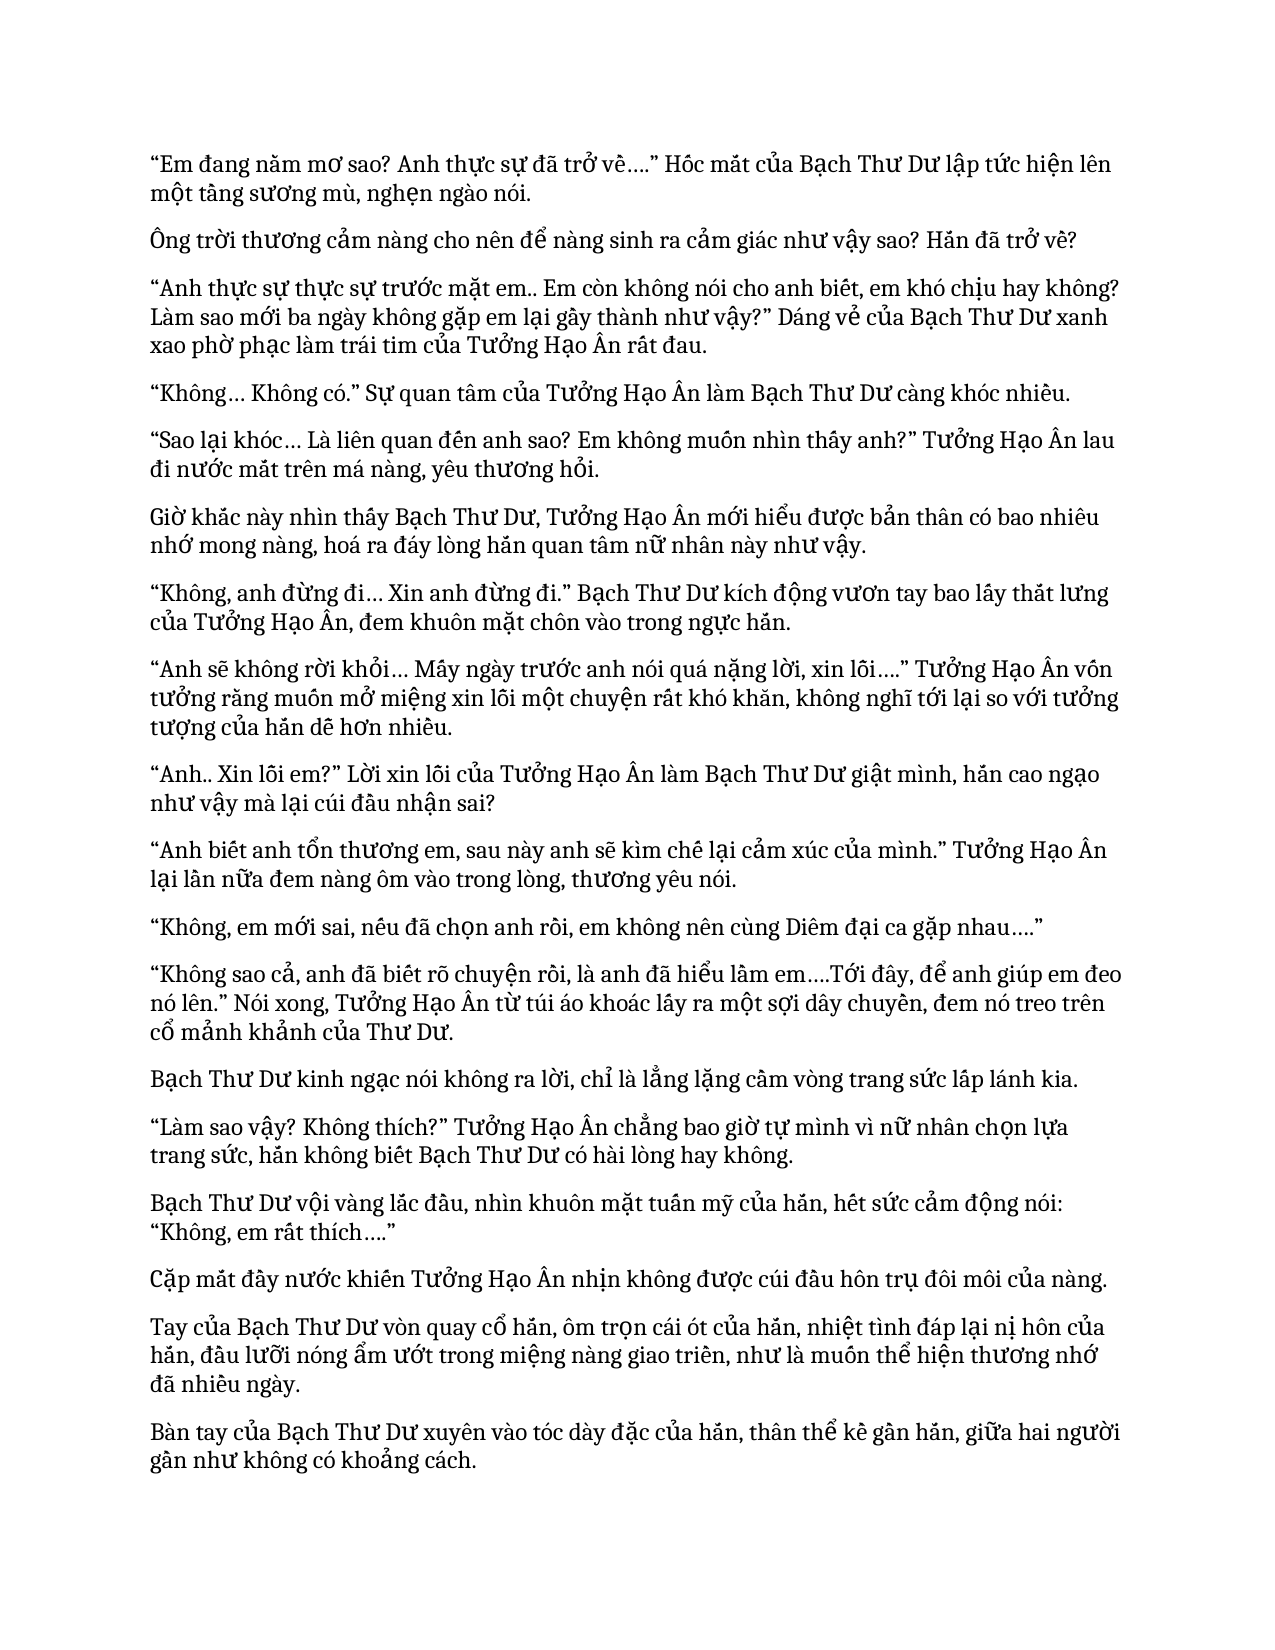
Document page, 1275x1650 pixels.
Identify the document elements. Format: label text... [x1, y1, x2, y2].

text Bạch Thư Dư vội vàng lắc đầu, nhìn khuôn mặt tuấn mỹ của hắn, hết sức cảm động nói: “Không, em rất thích….” [150, 1189, 1125, 1246]
text “Sao lại khóc… Là liên quan đến anh sao? Em không muốn nhìn thấy anh?” Tưởng Hạo Ân lau đi nước mắt trên má nàng, yêu thương hỏi. [150, 426, 1125, 484]
text Tay của Bạch Thư Dư vòn quay cổ hắn, ôm trọn cái ót của hắn, nhiệt tình đáp lại nị hôn của hắn, đầu lưỡi nóng ẩm ướt trong miệng nàng giao triền, như là muốn thể hiện thương nhớ đã nhiều ngày. [150, 1312, 1125, 1399]
text Ông trời thương cảm nàng cho nên để nàng sinh ra cảm giác như vậy sao? Hắn đã trở về? [150, 226, 1125, 255]
text Bàn tay của Bạch Thư Dư xuyên vào tóc dày đặc của hắn, thân thể kề gần hắn, giữa hai người gần như không có khoảng cách. [150, 1417, 1125, 1475]
text “Anh sẽ không rời khỏi… Mấy ngày trước anh nói quá nặng lời, xin lỗi….” Tưởng Hạo Ân vốn tưởng rằng muốn mở miệng xin lỗi một chuyện rất khó khăn, không nghĩ tới lại so với tưởng tượng của hắn dễ hơn nhiều. [150, 655, 1125, 741]
text “Không sao cả, anh đã biết rõ chuyện rồi, là anh đã hiểu lầm em….Tới đây, để anh giúp em đeo nó lên.” Nói xong, Tưởng Hạo Ân từ túi áo khoác lấy ra một sợi dây chuyền, đem nó treo trên cổ mảnh khảnh của Thư Dư. [150, 960, 1125, 1046]
text “Anh biết anh tổn thương em, sau này anh sẽ kìm chế lại cảm xúc của mình.” Tưởng Hạo Ân lại lần nữa đem nàng ôm vào trong lòng, thương yêu nói. [150, 836, 1125, 894]
text “Anh thực sự thực sự trước mặt em.. Em còn không nói cho anh biết, em khó chịu hay không? Làm sao mới ba ngày không gặp em lại gầy thành như vậy?” Dáng vẻ của Bạch Thư Dư xanh xao phờ phạc làm trái tim của Tưởng Hạo Ân rất đau. [150, 274, 1125, 360]
text Cặp mắt đầy nước khiến Tưởng Hạo Ân nhịn không được cúi đầu hôn trụ đôi môi của nàng. [150, 1265, 1125, 1294]
text “Làm sao vậy? Không thích?” Tưởng Hạo Ân chẳng bao giờ tự mình vì nữ nhân chọn lựa trang sức, hắn không biết Bạch Thư Dư có hài lòng hay không. [150, 1112, 1125, 1170]
text “Không, em mới sai, nếu đã chọn anh rồi, em không nên cùng Diêm đại ca gặp nhau….” [150, 912, 1125, 941]
text “Không, anh đừng đi… Xin anh đừng đi.” Bạch Thư Dư kích động vươn tay bao lấy thắt lưng của Tưởng Hạo Ân, đem khuôn mặt chôn vào trong ngực hắn. [150, 579, 1125, 636]
text “Em đang nằm mơ sao? Anh thực sự đã trở về….” Hốc mắt của Bạch Thư Dư lập tức hiện lên một tầng sương mù, nghẹn ngào nói. [150, 150, 1125, 207]
text “Không… Không có.” Sự quan tâm của Tưởng Hạo Ân làm Bạch Thư Dư càng khóc nhiều. [150, 379, 1125, 407]
text Giờ khắc này nhìn thấy Bạch Thư Dư, Tưởng Hạo Ân mới hiểu được bản thân có bao nhiêu nhớ mong nàng, hoá ra đáy lòng hắn quan tâm nữ nhân này như vậy. [150, 502, 1125, 560]
text “Anh.. Xin lỗi em?” Lời xin lỗi của Tưởng Hạo Ân làm Bạch Thư Dư giật mình, hắn cao ngạo như vậy mà lại cúi đầu nhận sai? [150, 760, 1125, 817]
text Bạch Thư Dư kinh ngạc nói không ra lời, chỉ là lẳng lặng cầm vòng trang sức lấp lánh kia. [150, 1065, 1125, 1094]
